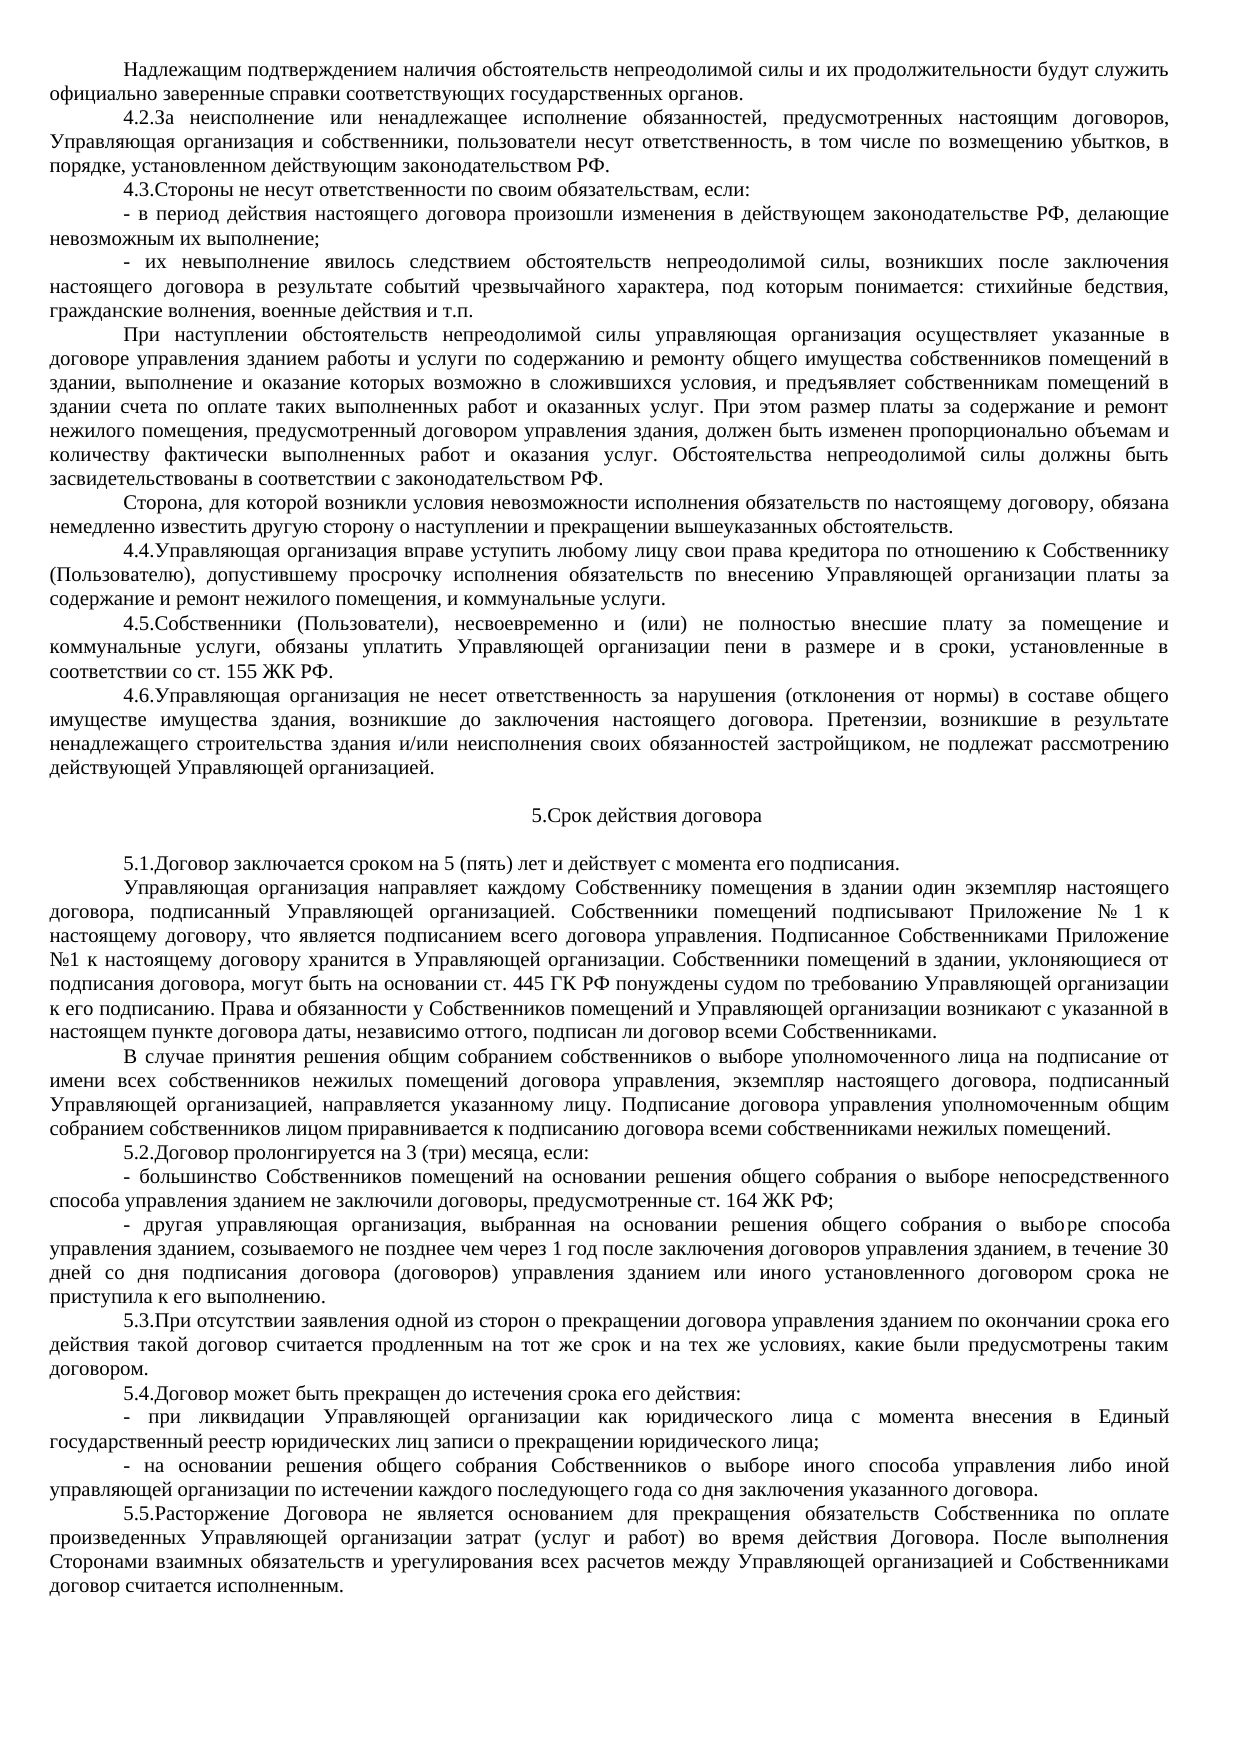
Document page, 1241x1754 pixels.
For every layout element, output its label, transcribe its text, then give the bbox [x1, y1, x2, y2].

text 5.Срок действия договора [49, 803, 1171, 827]
text 4.6.Управляющая организация не несет ответственность за нарушения (отклонения от нормы) в составе общего имуществе имущества здания, возникшие до заключения настоящего договора. Претензии, возникшие в результате ненадлежащего строительства здания и/или неисполнения своих обязанностей застройщиком, не подлежат рассмотрению действующей Управляющей организацией. [49, 683, 1171, 779]
text - другая управляющая организация, выбранная на основании решения общего собрания о выборе способа управления зданием, созываемого не позднее чем через 1 год после заключения договоров управления зданием, в течение 30 дней со дня подписания договора (договоров) управления зданием или иного установленного договором срока не приступила к его выполнению. [49, 1212, 1171, 1308]
text 4.5.Собственники (Пользователи), несвоевременно и (или) не полностью внесшие плату за помещение и коммунальные услуги, обязаны уплатить Управляющей организации пени в размере и в сроки, установленные в соответствии со ст. 155 ЖК РФ. [49, 610, 1171, 683]
text - при ликвидации Управляющей организации как юридического лица с момента внесения в Единый государственный реестр юридических лиц записи о прекращении юридического лица; [49, 1404, 1171, 1453]
text 5.4.Договор может быть прекращен до истечения срока его действия: [49, 1380, 1171, 1404]
text При наступлении обстоятельств непреодолимой силы управляющая организация осуществляет указанные в договоре управления зданием работы и услуги по содержанию и ремонту общего имущества собственников помещений в здании, выполнение и оказание которых возможно в сложившихся условия, и предъявляет собственникам помещений в здании счета по оплате таких выполненных работ и оказанных услуг. При этом размер платы за содержание и ремонт нежилого помещения, предусмотренный договором управления здания, должен быть изменен пропорционально объемам и количеству фактически выполненных работ и оказания услуг. Обстоятельства непреодолимой силы должны быть засвидетельствованы в соответствии с законодательством РФ. [49, 322, 1171, 490]
text 4.3.Стороны не несут ответственности по своим обязательствам, если: [49, 177, 1171, 201]
text В случае принятия решения общим собранием собственников о выборе уполномоченного лица на подписание от имени всех собственников нежилых помещений договора управления, экземпляр настоящего договора, подписанный Управляющей организацией, направляется указанному лицу. Подписание договора управления уполномоченным общим собранием собственников лицом приравнивается к подписанию договора всеми собственниками нежилых помещений. [49, 1043, 1171, 1140]
text - большинство Собственников помещений на основании решения общего собрания о выборе непосредственного способа управления зданием не заключили договоры, предусмотренные ст. 164 ЖК РФ; [49, 1164, 1171, 1212]
text - в период действия настоящего договора произошли изменения в действующем законодательстве РФ, делающие невозможным их выполнение; [49, 201, 1171, 249]
text 5.5.Расторжение Договора не является основанием для прекращения обязательств Собственника по оплате произведенных Управляющей организации затрат (услуг и работ) во время действия Договора. После выполнения Сторонами взаимных обязательств и урегулирования всех расчетов между Управляющей организацией и Собственниками договор считается исполненным. [49, 1501, 1171, 1597]
text 5.2.Договор пролонгируется на 3 (три) месяца, если: [49, 1140, 1171, 1164]
text 5.1.Договор заключается сроком на 5 (пять) лет и действует с момента его подписания. [49, 851, 1171, 875]
text 4.2.За неисполнение или ненадлежащее исполнение обязанностей, предусмотренных настоящим договоров, Управляющая организация и собственники, пользователи несут ответственность, в том числе по возмещению убытков, в порядке, установленном действующим законодательством РФ. [49, 105, 1171, 177]
text Надлежащим подтверждением наличия обстоятельств непреодолимой силы и их продолжительности будут служить официально заверенные справки соответствующих государственных органов. [49, 57, 1171, 105]
text Управляющая организация направляет каждому Собственнику помещения в здании один экземпляр настоящего договора, подписанный Управляющей организацией. Собственники помещений подписывают Приложение № 1 к настоящему договору, что является подписанием всего договора управления. Подписанное Собственниками Приложение №1 к настоящему договору хранится в Управляющей организации. Собственники помещений в здании, уклоняющиеся от подписания договора, могут быть на основании ст. 445 ГК РФ понуждены судом по требованию Управляющей организации к его подписанию. Права и обязанности у Собственников помещений и Управляющей организации возникают с указанной в настоящем пункте договора даты, независимо оттого, подписан ли договор всеми Собственниками. [49, 875, 1171, 1043]
text - их невыполнение явилось следствием обстоятельств непреодолимой силы, возникших после заключения настоящего договора в результате событий чрезвычайного характера, под которым понимается: стихийные бедствия, гражданские волнения, военные действия и т.п. [49, 249, 1171, 322]
text 4.4.Управляющая организация вправе уступить любому лицу свои права кредитора по отношению к Собственнику (Пользователю), допустившему просрочку исполнения обязательств по внесению Управляющей организации платы за содержание и ремонт нежилого помещения, и коммунальные услуги. [49, 538, 1171, 610]
text 5.3.При отсутствии заявления одной из сторон о прекращении договора управления зданием по окончании срока его действия такой договор считается продленным на тот же срок и на тех же условиях, какие были предусмотрены таким договором. [49, 1308, 1171, 1380]
text - на основании решения общего собрания Собственников о выборе иного способа управления либо иной управляющей организации по истечении каждого последующего года со дня заключения указанного договора. [49, 1453, 1171, 1501]
